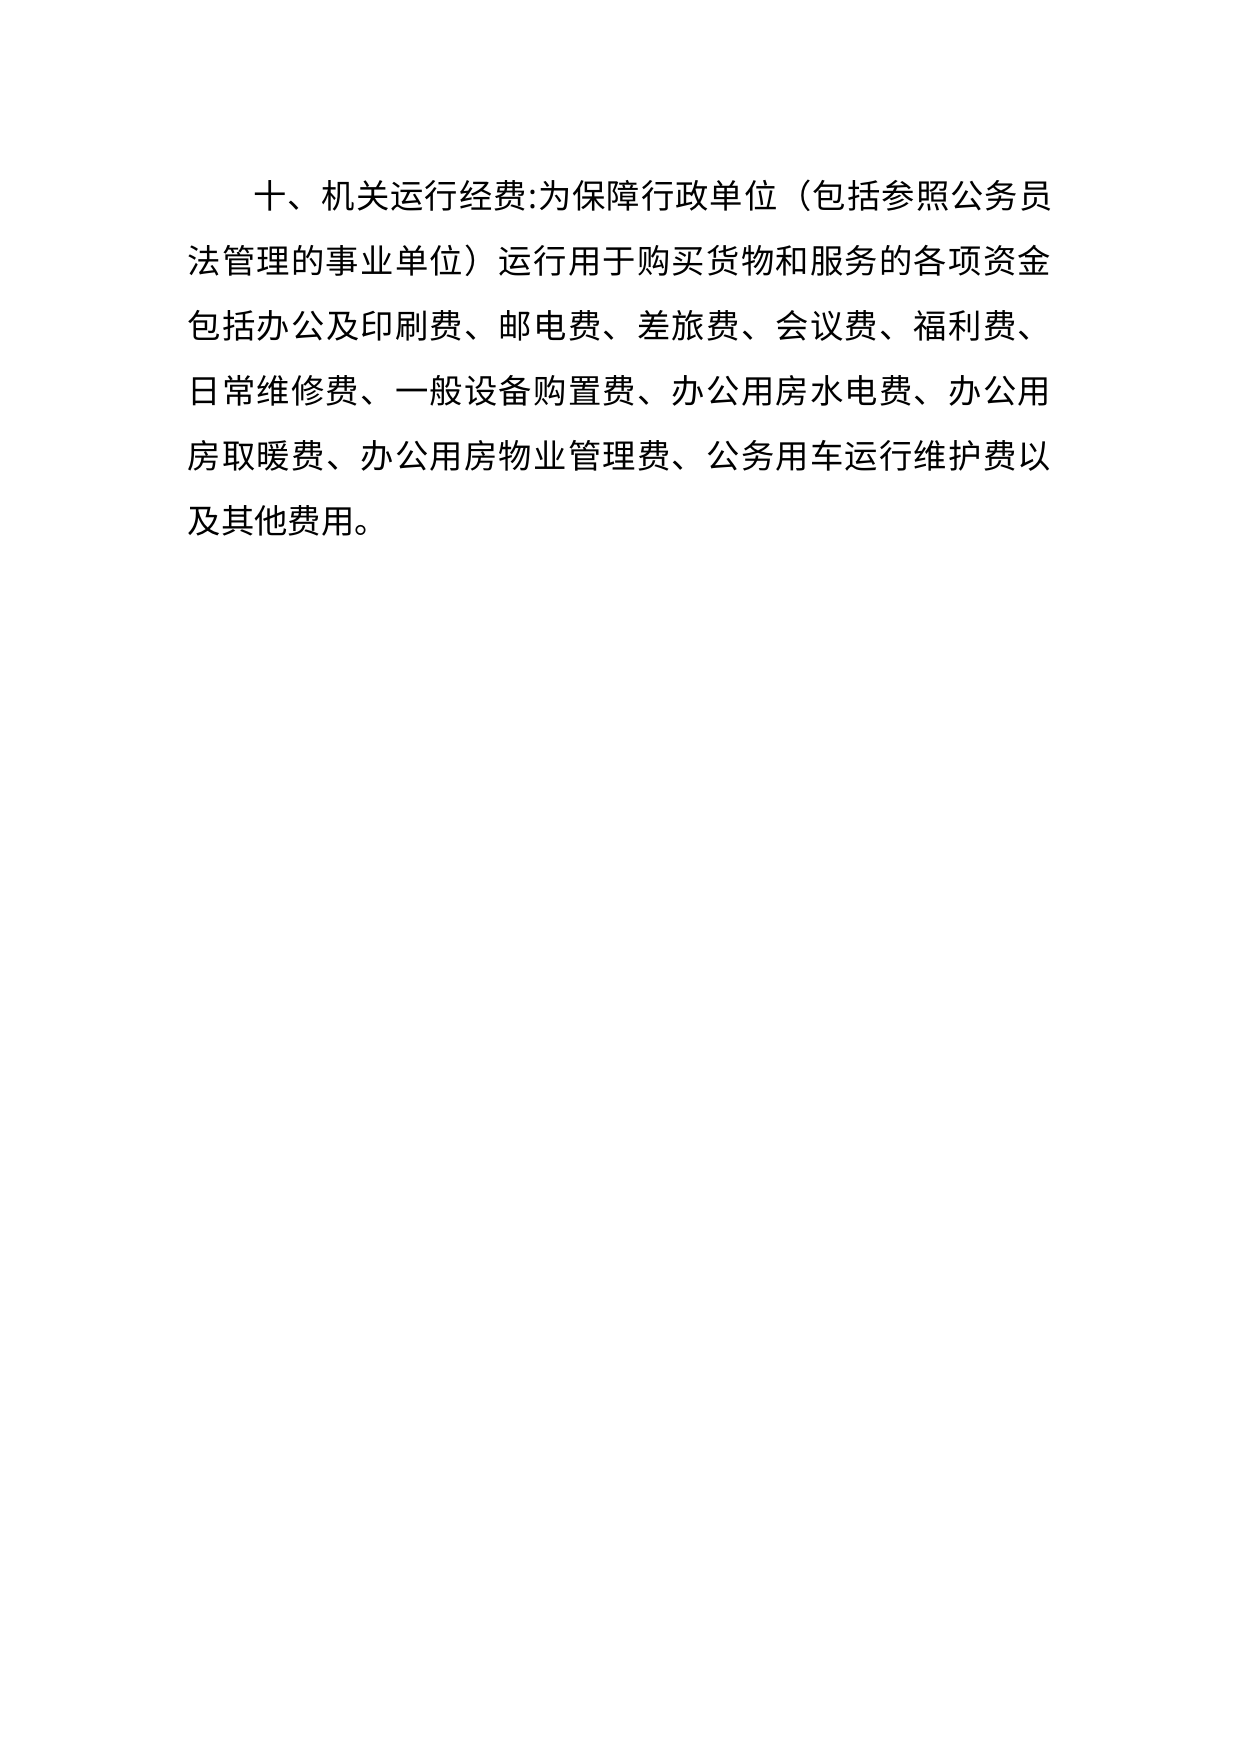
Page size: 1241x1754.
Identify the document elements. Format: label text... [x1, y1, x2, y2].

text 十、机关运行经费:为保障行政单位（包括参照公务员法管理的事业单位）运行用于购买货物和服务的各项资金，包括办公及印刷费、邮电费、差旅费、会议费、福利费、日常维修费、一般设备购置费、办公用房水电费、办公用房取暖费、办公用房物业管理费、公务用车运行维护费以及其他费用。 [187, 162, 1053, 552]
